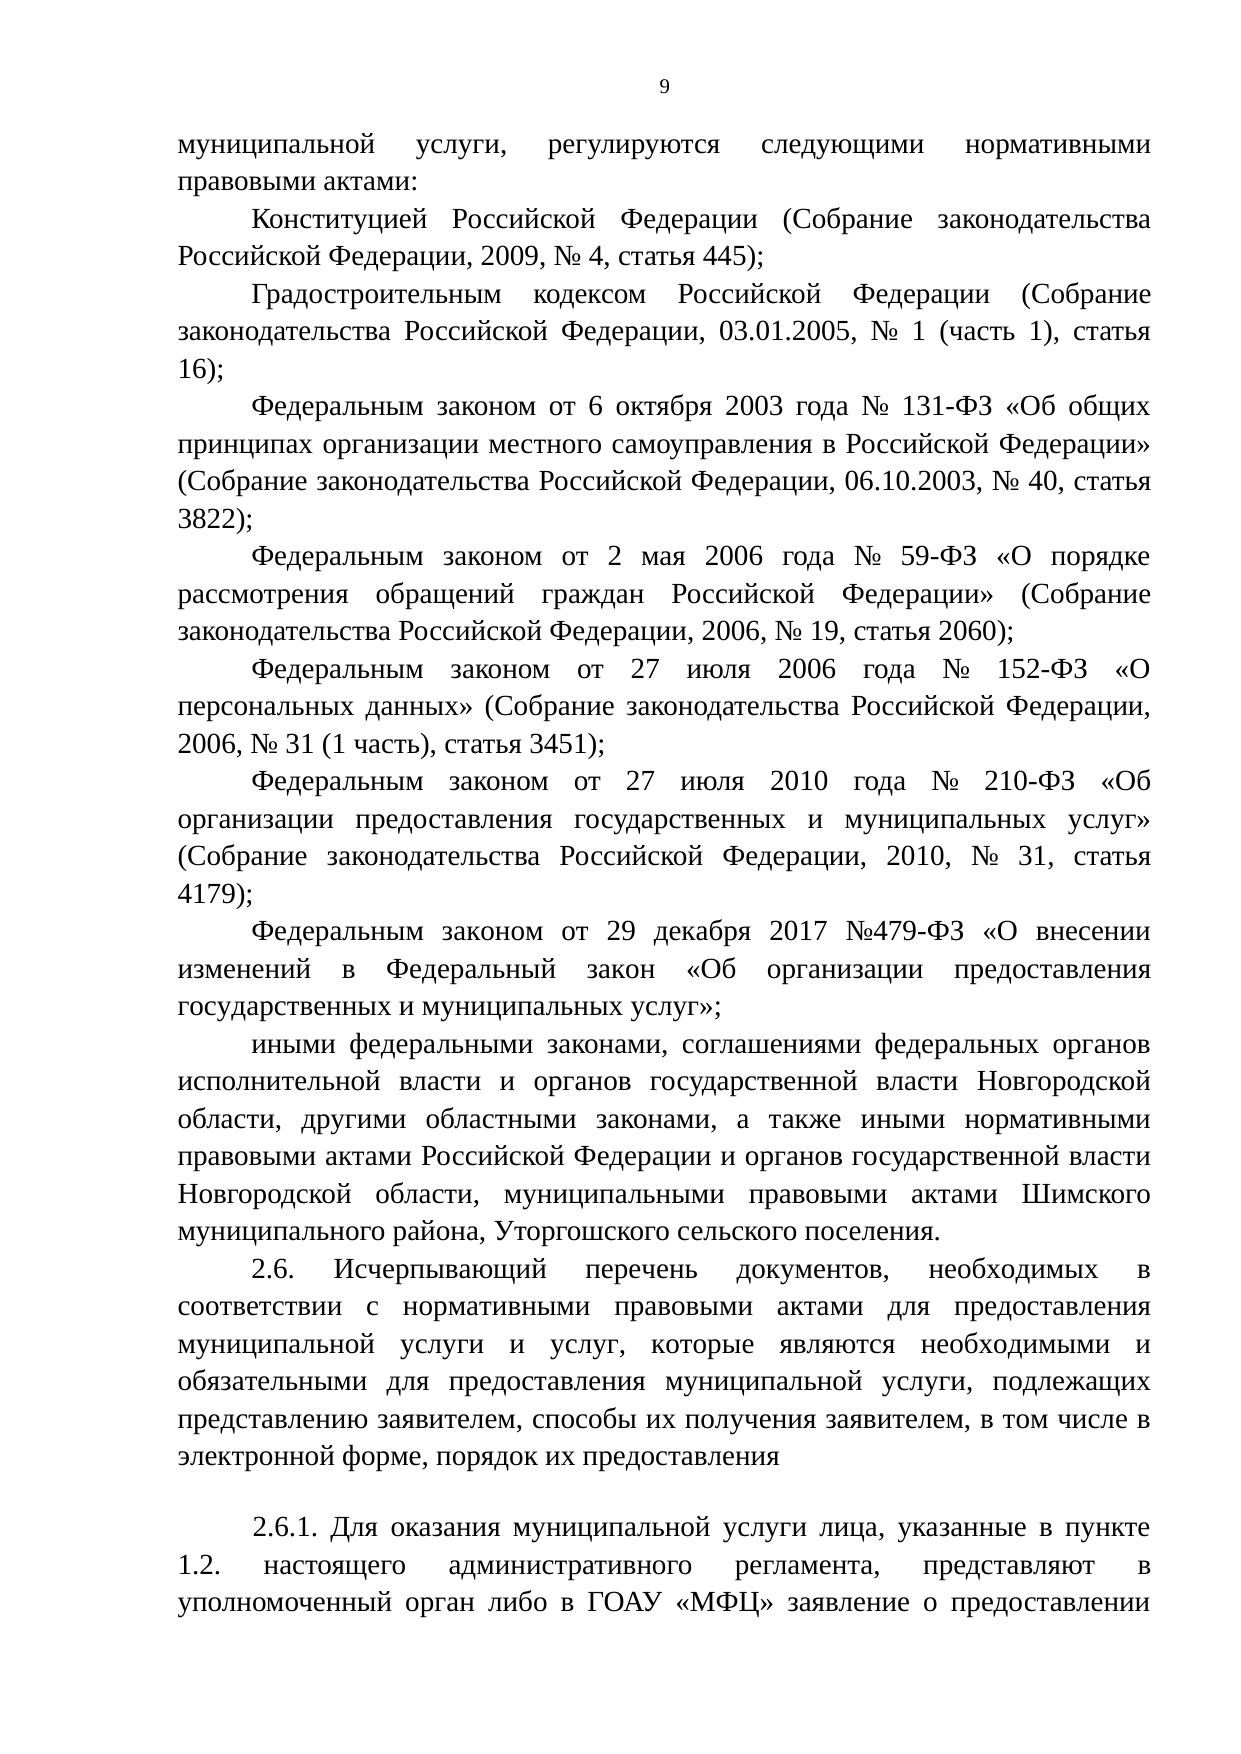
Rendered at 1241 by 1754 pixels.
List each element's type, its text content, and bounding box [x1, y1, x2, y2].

text Градостроительным кодексом Российской Федерации (Собрание законодательства Российской Федерации, 03.01.2005, № 1 (часть 1), статья 16); [177, 272, 1152, 384]
text Федеральным законом от 27 июля 2006 года № 152-ФЗ «О персональных данных» (Собрание законодательства Российской Федерации, 2006, № 31 (1 часть), статья 3451); [177, 647, 1152, 759]
text Федеральным законом от 6 октября 2003 года № 131-ФЗ «Об общих принципах организации местного самоуправления в Российской Федерации» (Собрание законодательства Российской Федерации, 06.10.2003, № 40, статья 3822); [177, 384, 1152, 534]
text Федеральным законом от 2 мая 2006 года № 59-ФЗ «О порядке рассмотрения обращений граждан Российской Федерации» (Собрание законодательства Российской Федерации, 2006, № 19, статья 2060); [177, 534, 1152, 647]
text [177, 1505, 1152, 1618]
text иными федеральными законами, соглашениями федеральных органов исполнительной власти и органов государственной власти Новгородской области, другими областными законами, а также иными нормативными правовыми актами Российской Федерации и органов государственной власти Новгородской области, муниципальными правовыми актами Шимского муниципального района, Уторгошского сельского поселения. [177, 1022, 1152, 1247]
text Федеральным законом от 29 декабря 2017 №479-ФЗ «О внесении изменений в Федеральный закон «Об организации предоставления государственных и муниципальных услуг»; [177, 909, 1152, 1022]
text Конституцией Российской Федерации (Собрание законодательства Российской Федерации, 2009, № 4, статья 445); [177, 197, 1152, 272]
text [177, 122, 1152, 197]
text 2.6. Исчерпывающий перечень документов, необходимых в соответствии с нормативными правовыми актами для предоставления муниципальной услуги и услуг, которые являются необходимыми и обязательными для предоставления муниципальной услуги, подлежащих представлению заявителем, способы их получения заявителем, в том числе в электронной форме, порядок их предоставления [177, 1247, 1152, 1472]
text Федеральным законом от 27 июля 2010 года № 210-ФЗ «Об организации предоставления государственных и муниципальных услуг» (Собрание законодательства Российской Федерации, 2010, № 31, статья 4179); [177, 759, 1152, 909]
